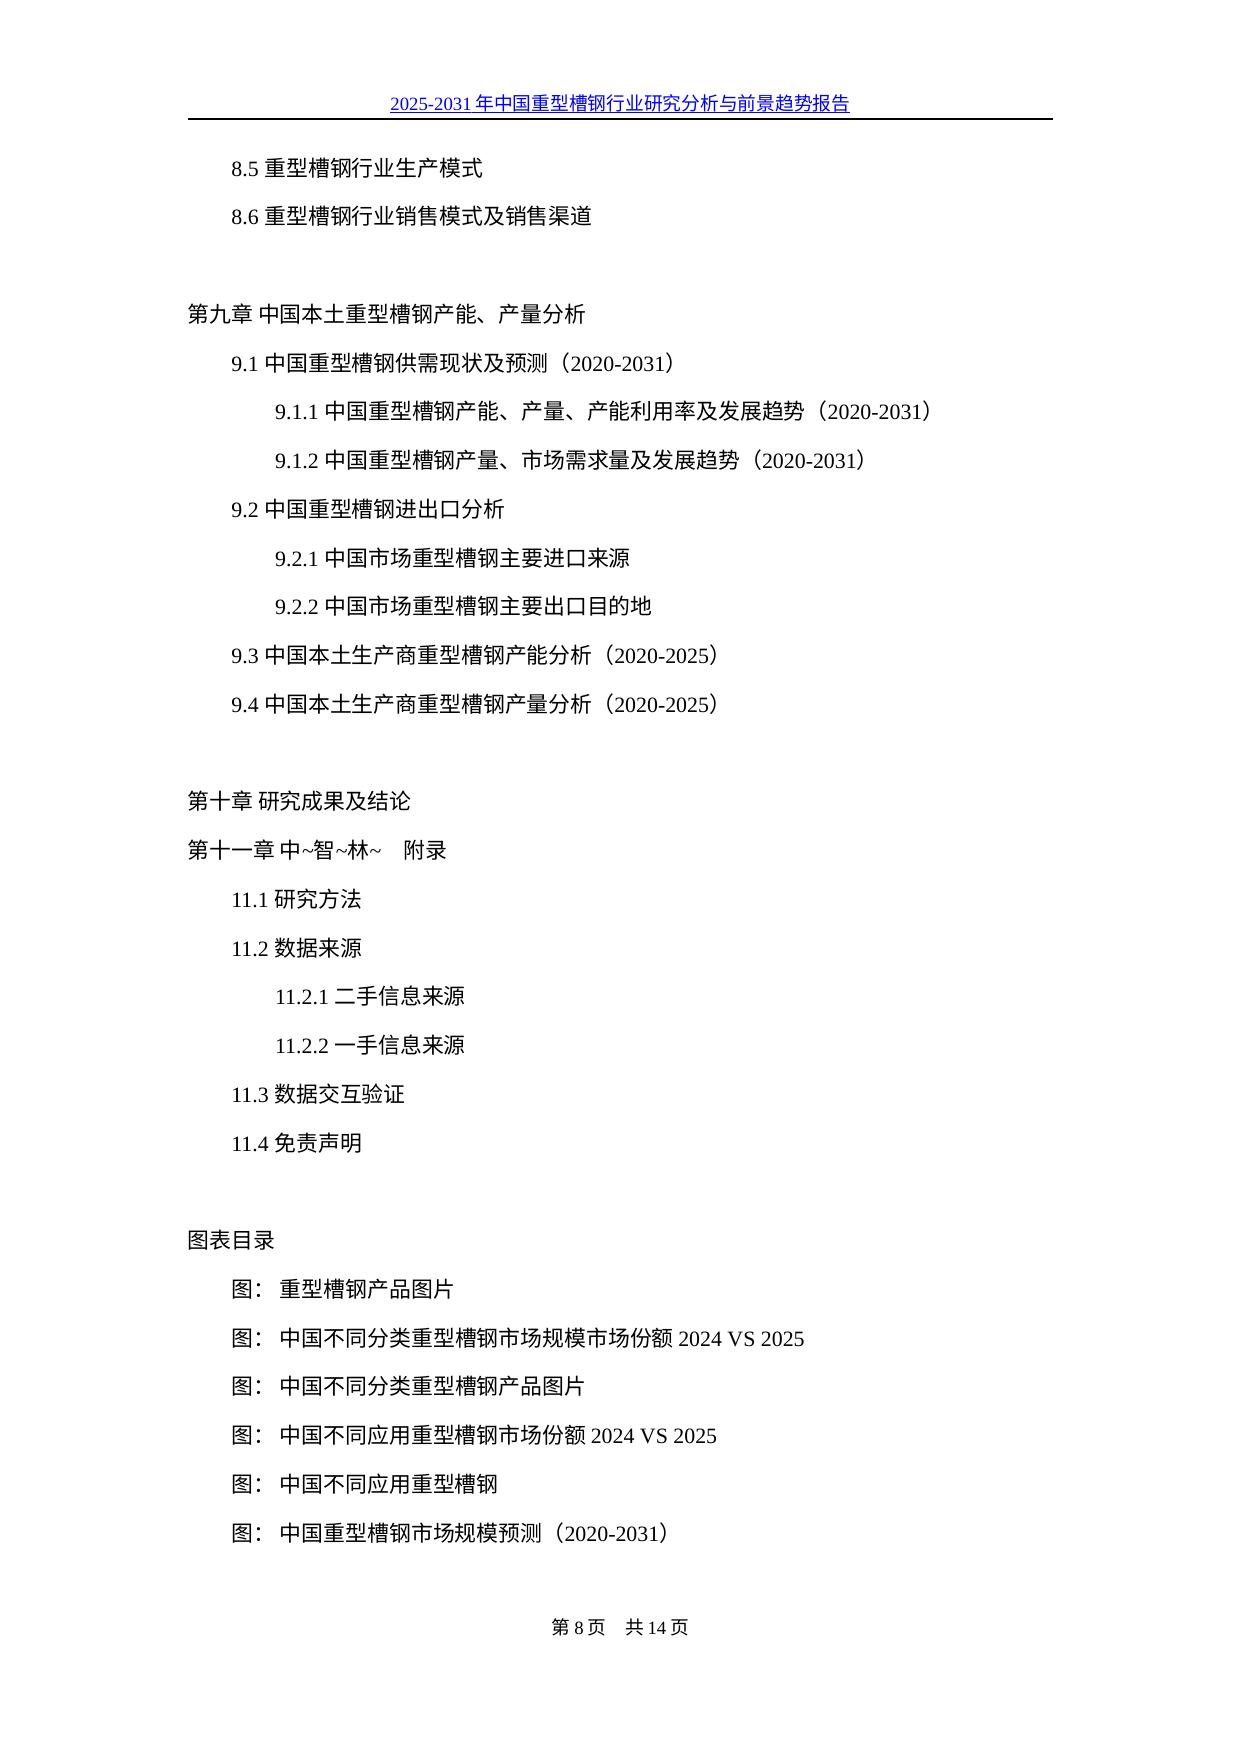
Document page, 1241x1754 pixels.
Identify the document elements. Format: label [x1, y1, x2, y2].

text [187, 150, 1053, 1548]
